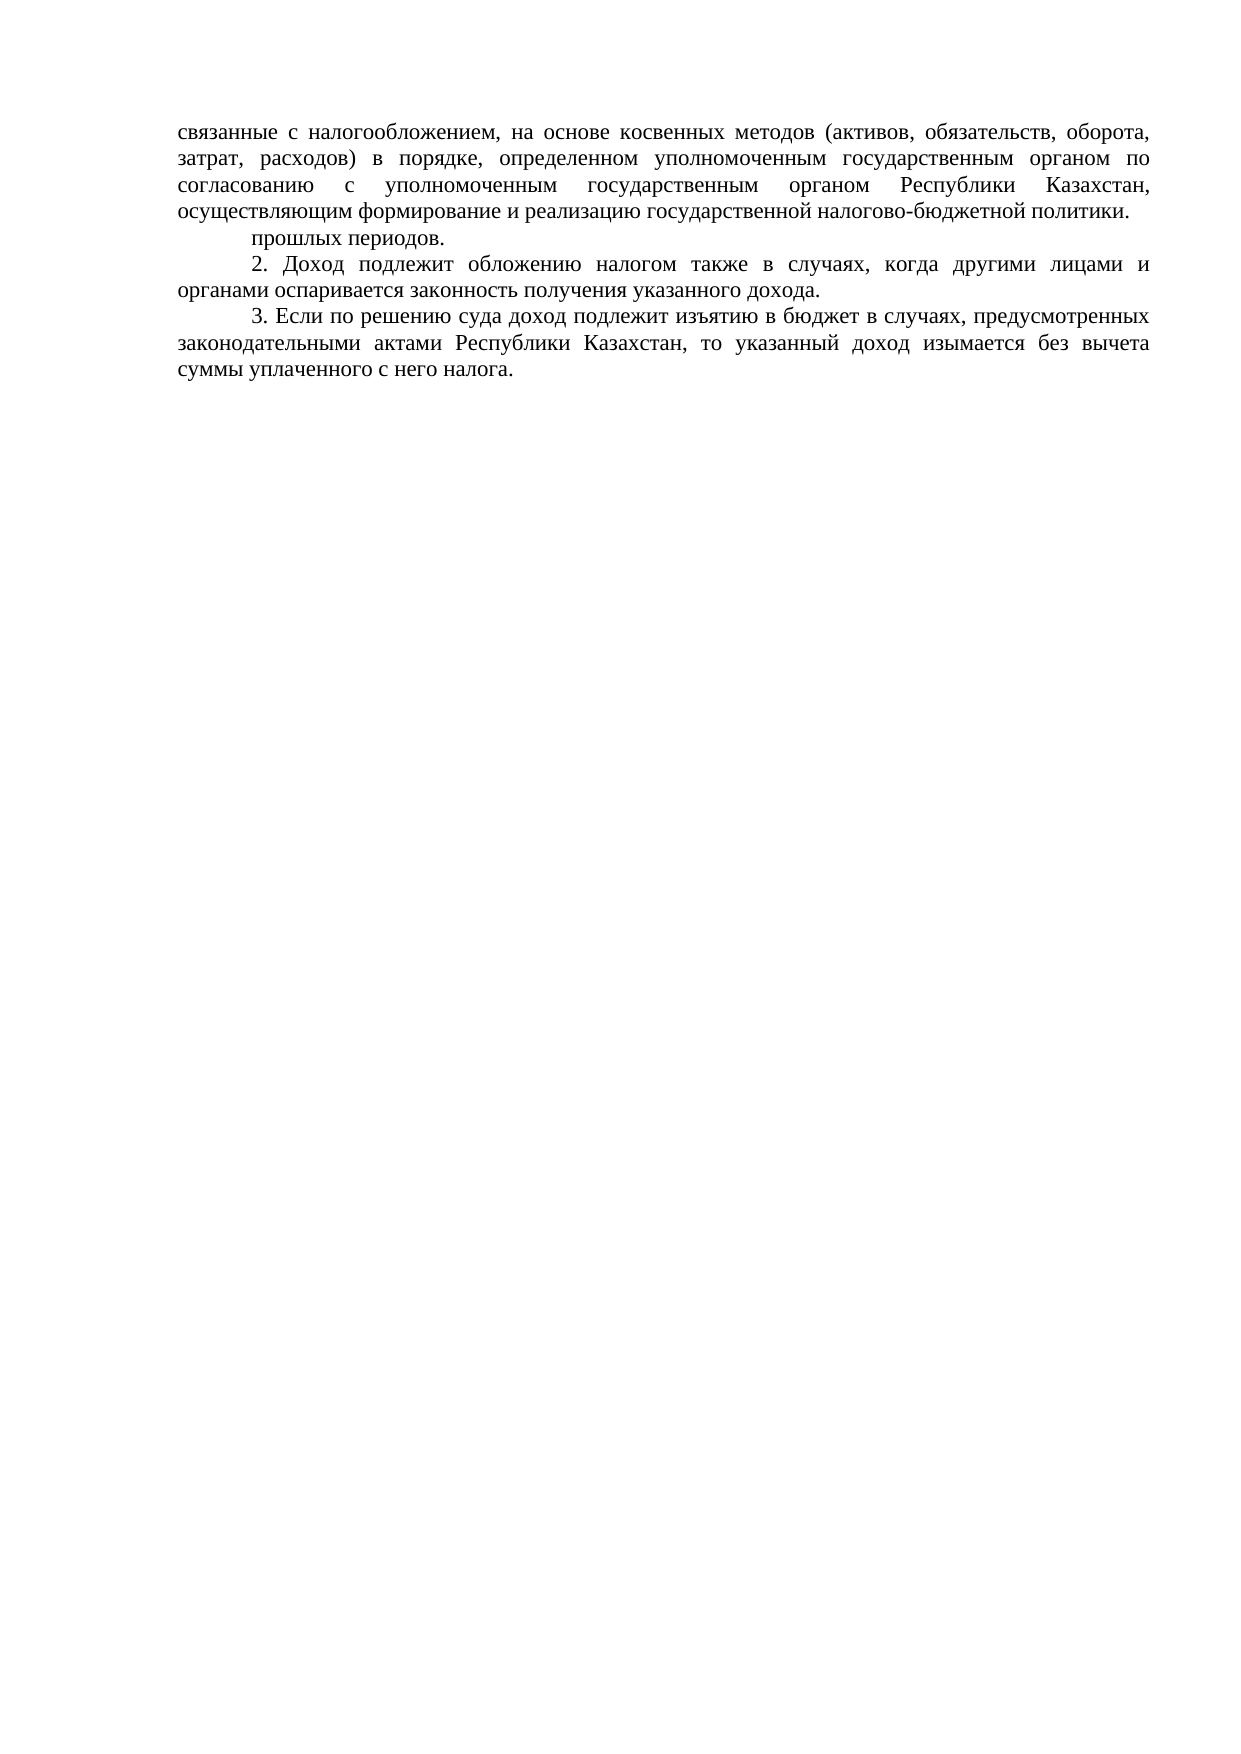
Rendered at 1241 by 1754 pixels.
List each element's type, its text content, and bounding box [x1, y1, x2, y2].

text 2. Доход подлежит обложению налогом также в случаях, когда другими лицами и органами оспаривается законность получения указанного дохода. [177, 250, 1152, 303]
text прошлых периодов. [177, 223, 1152, 250]
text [177, 118, 1152, 223]
text 3. Если по решению суда доход подлежит изъятию в бюджет в случаях, предусмотренных законодательными актами Республики Казахстан, то указанный доход изымается без вычета суммы уплаченного с него налога. [177, 303, 1152, 382]
